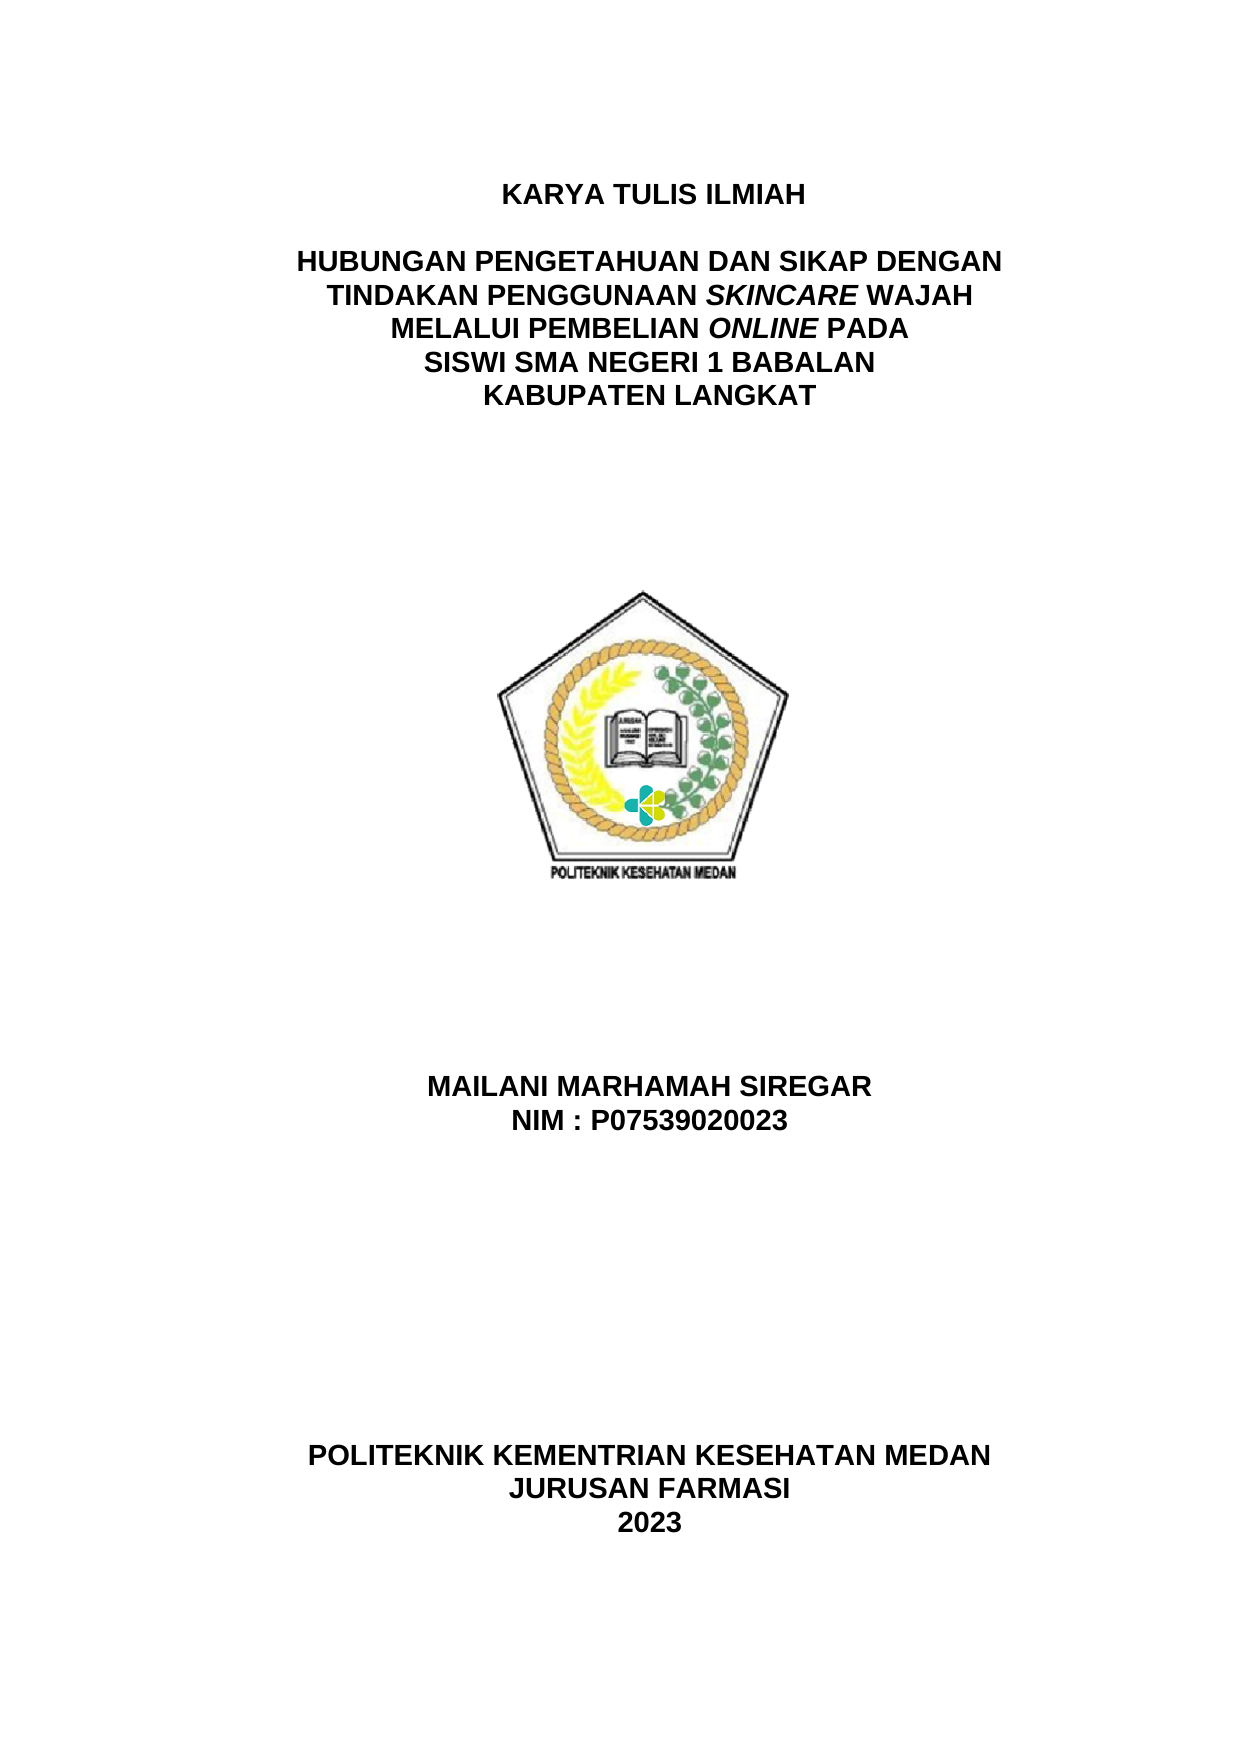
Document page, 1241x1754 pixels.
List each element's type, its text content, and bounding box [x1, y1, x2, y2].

text KABUPATEN LANGKAT [236, 378, 1063, 412]
text KARYA TULIS ILMIAH [236, 177, 1063, 211]
text NIM : P07539020023 [236, 1102, 1063, 1136]
text POLITEKNIK KEMENTRIAN KESEHATAN MEDAN [236, 1438, 1063, 1471]
picture [496, 589, 793, 885]
text HUBUNGAN PENGETAHUAN DAN SIKAP DENGAN TINDAKAN PENGGUNAAN SKINCARE WAJAH [236, 244, 1063, 311]
text SISWI SMA NEGERI 1 BABALAN [236, 345, 1063, 378]
text 2023 [236, 1505, 1063, 1538]
text JURUSAN FARMASI [236, 1471, 1063, 1505]
text MAILANI MARHAMAH SIREGAR [236, 1069, 1063, 1102]
text MELALUI PEMBELIAN ONLINE PADA [236, 311, 1063, 345]
